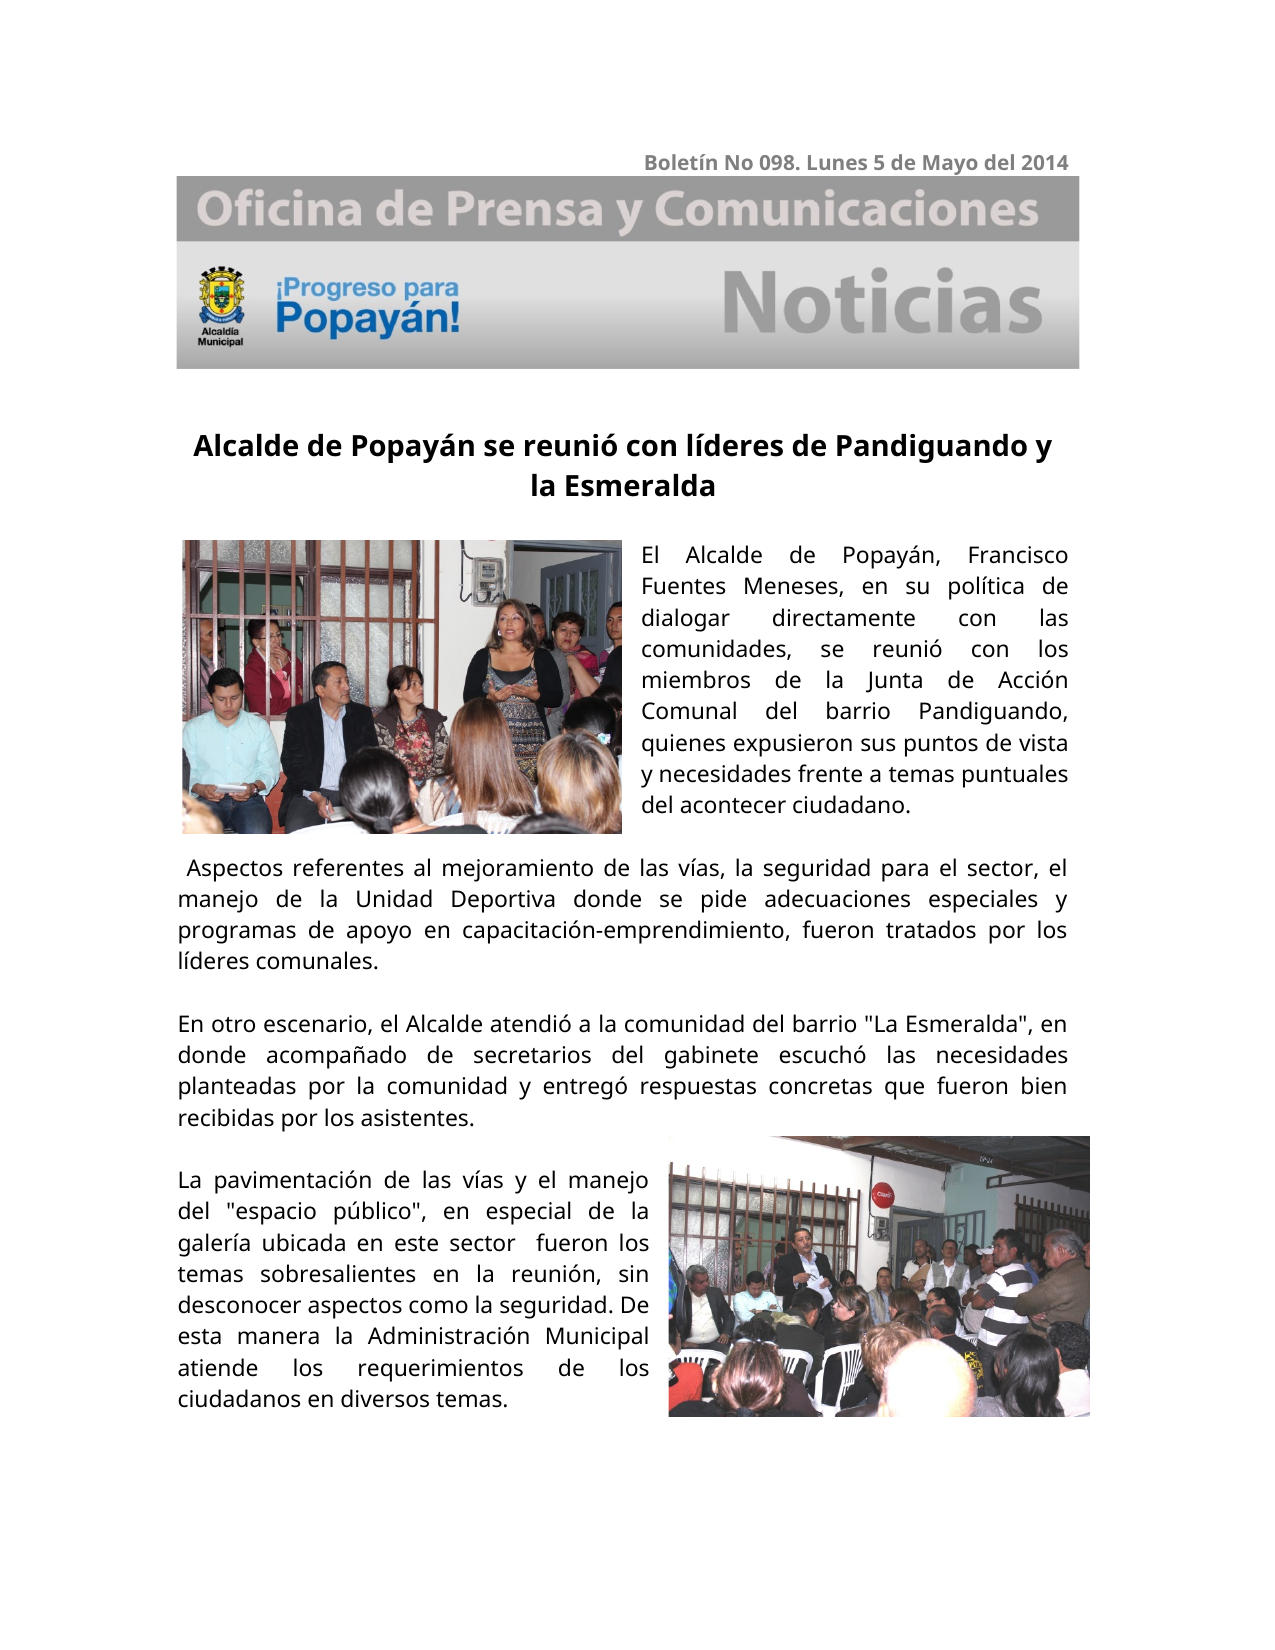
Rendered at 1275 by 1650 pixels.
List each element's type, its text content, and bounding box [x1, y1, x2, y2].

text Aspectos referentes al mejoramiento de las vías, la seguridad para el sector, el manejo de la Unidad Deportiva donde se pide adecuaciones especiales y programas de apoyo en capacitación-emprendimiento, fueron tratados por los líderes comunales. [177, 851, 1069, 976]
picture [176, 176, 1080, 369]
text Boletín No 098. Lunes 5 de Mayo del 2014 [177, 148, 1069, 176]
text En otro escenario, el Alcalde atendió a la comunidad del barrio "La Esmeralda", en donde acompañado de secretarios del gabinete escuchó las necesidades planteadas por la comunidad y entregó respuestas concretas que fueron bien recibidas por los asistentes. [177, 1008, 1069, 1133]
text Alcalde de Popayán se reunió con líderes de Pandiguando y la Esmeralda [177, 426, 1069, 505]
picture [182, 540, 622, 834]
picture [668, 1136, 1090, 1417]
text La pavimentación de las vías y el manejo del "espacio público", en especial de la galería ubicada en este sector fueron los temas sobresalientes en la reunión, sin desconocer aspectos como la seguridad. De esta manera la Administración Municipal atiende los requerimientos de los ciudadanos en diversos temas. [177, 1164, 668, 1414]
